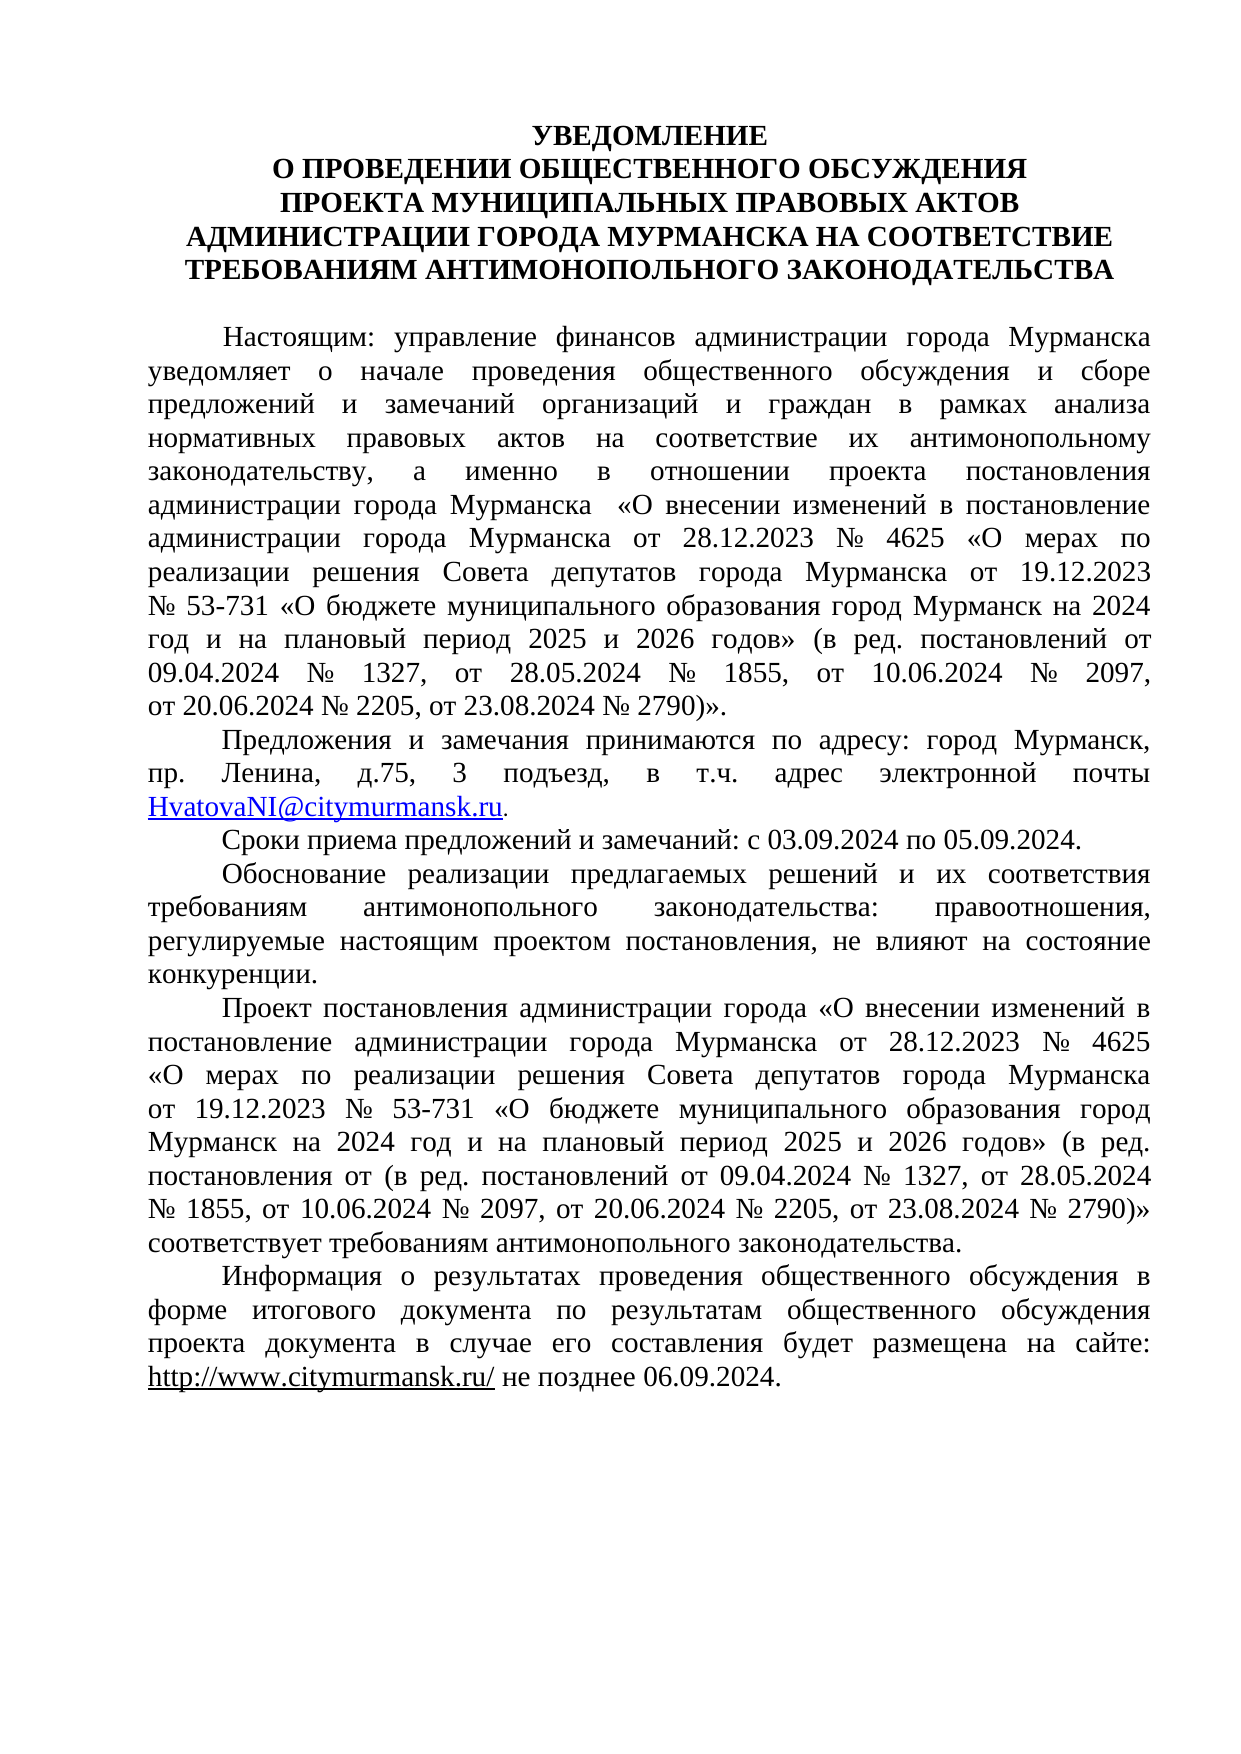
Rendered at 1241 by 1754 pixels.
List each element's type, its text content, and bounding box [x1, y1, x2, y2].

text Предложения и замечания принимаются по адресу: город Мурманск, пр. Ленина, д.75, 3 подъезд, в т.ч. адрес электронной почты . [148, 722, 1152, 822]
text АДМИНИСТРАЦИИ ГОРОДА МУРМАНСКА НА СООТВЕТСТВИЕ ТРЕБОВАНИЯМ АНТИМОНОПОЛЬНОГО ЗАКОНОДАТЕЛЬСТВА [148, 219, 1152, 286]
text УВЕДОМЛЕНИЕ [148, 118, 1152, 152]
text ПРОЕКТА МУНИЦИПАЛЬНЫХ ПРАВОВЫХ АКТОВ [148, 185, 1152, 219]
text Настоящим: управление финансов администрации города Мурманска уведомляет о начале проведения общественного обсуждения и сборе предложений и замечаний организаций и граждан в рамках анализа нормативных правовых актов на соответствие их антимонопольному законодательству, а именно в отношении проекта постановления администрации города Мурманска «О внесении изменений в постановление администрации города Мурманска от 28.12.2023 № 4625 «О мерах по реализации решения Совета депутатов города Мурманска от 19.12.2023 № 53-731 «О бюджете муниципального образования город Мурманск на 2024 год и на плановый период 2025 и 2026 годов» (в ред. постановлений от 09.04.2024 № 1327, от 28.05.2024 № 1855, от 10.06.2024 № 2097, от 20.06.2024 № 2205, от 23.08.2024 № 2790)». [148, 319, 1152, 722]
text Обоснование реализации предлагаемых решений и их соответствия требованиям антимонопольного законодательства: правоотношения, регулируемые настоящим проектом постановления, не влияют на состояние конкуренции. [148, 856, 1152, 990]
text Информация о результатах проведения общественного обсуждения в форме итогового документа по результатам общественного обсуждения проекта документа в случае его составления будет размещена на сайте: http://www.citymurmansk.ru/ не позднее 06.09.2024. [148, 1258, 1152, 1393]
text Сроки приема предложений и замечаний: с 03.09.2024 по 05.09.2024. [148, 822, 1152, 856]
text Проект постановления администрации города «О внесении изменений в постановление администрации города Мурманска от 28.12.2023 № 4625 «О мерах по реализации решения Совета депутатов города Мурманска от 19.12.2023 № 53-731 «О бюджете муниципального образования город Мурманск на 2024 год и на плановый период 2025 и 2026 годов» (в ред. постановления от (в ред. постановлений от 09.04.2024 № 1327, от 28.05.2024 № 1855, от 10.06.2024 № 2097, от 20.06.2024 № 2205, от 23.08.2024 № 2790)» соответствует требованиям антимонопольного законодательства. [148, 990, 1152, 1258]
text О ПРОВЕДЕНИИ ОБЩЕСТВЕННОГО ОБСУЖДЕНИЯ [148, 152, 1152, 185]
